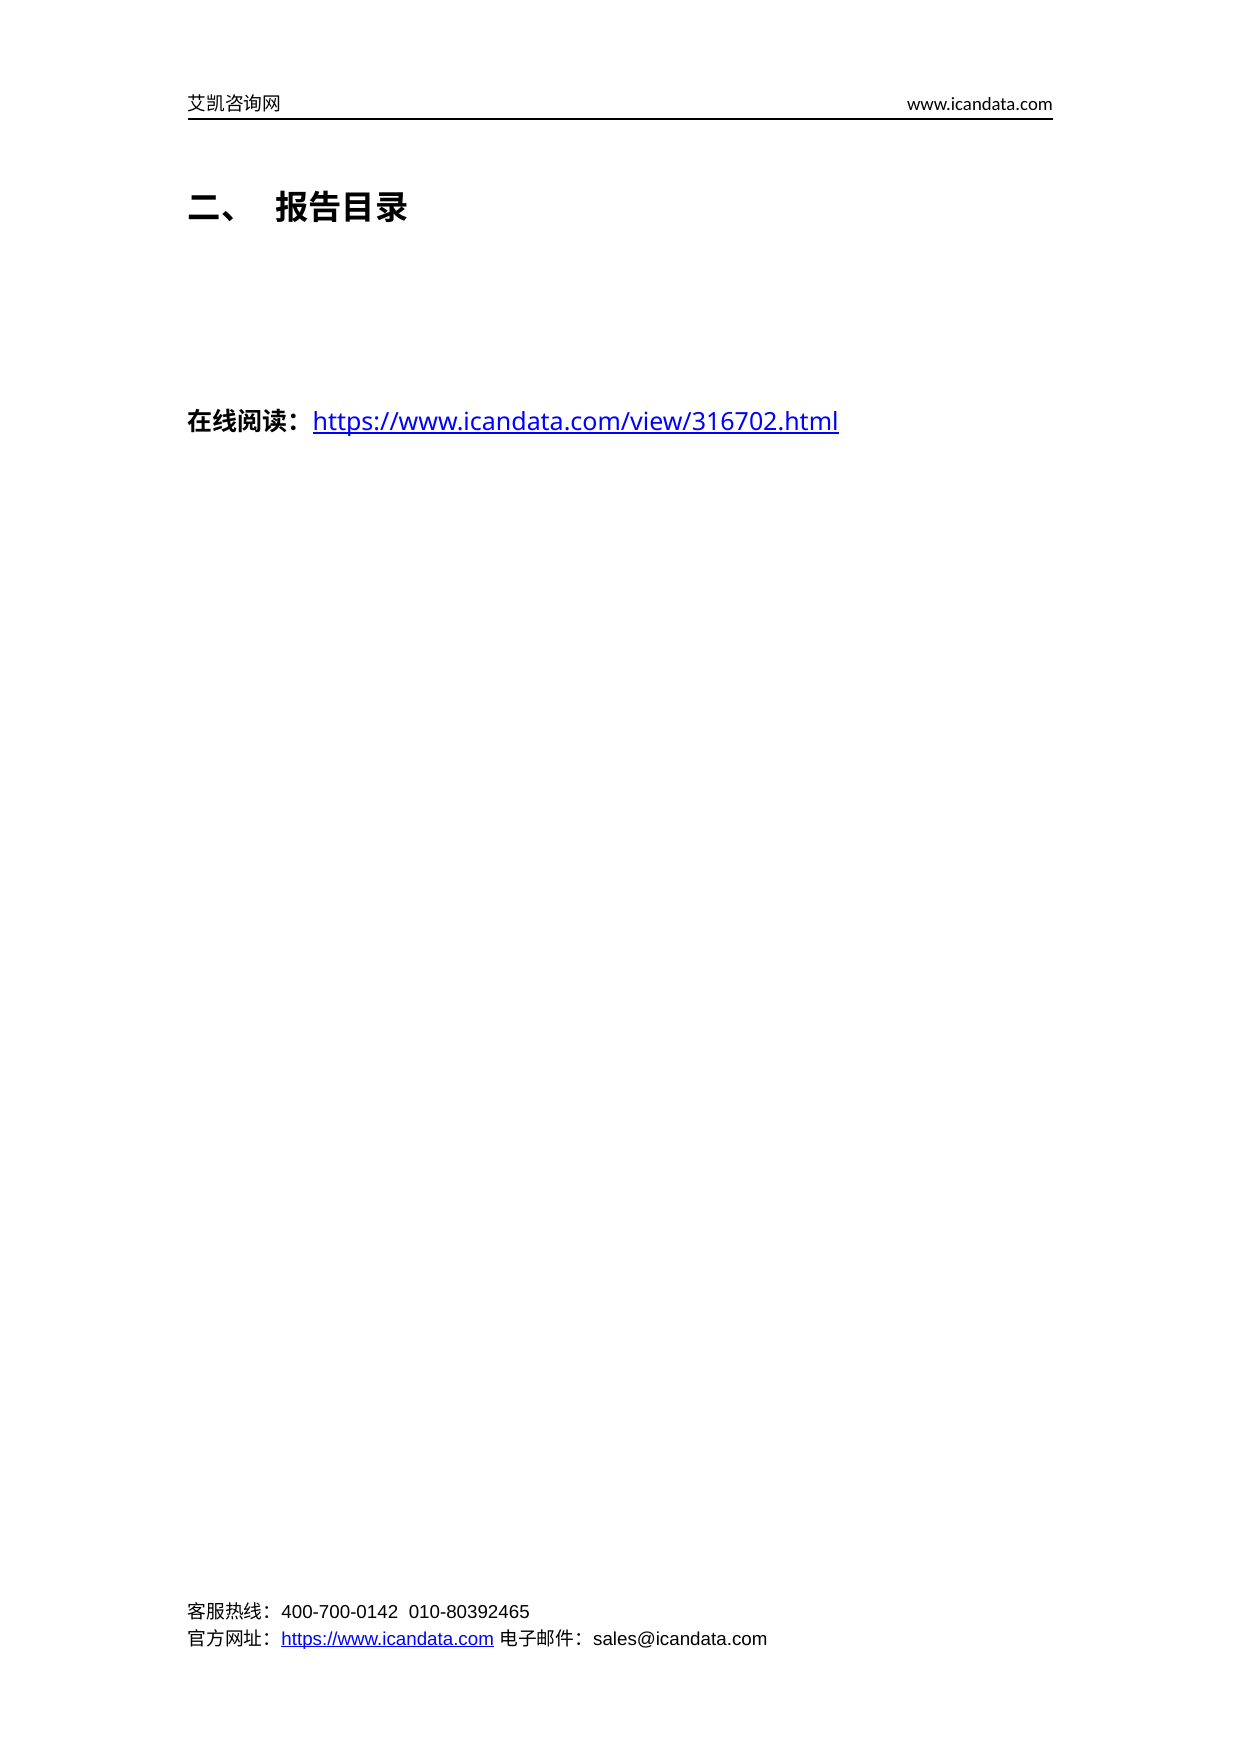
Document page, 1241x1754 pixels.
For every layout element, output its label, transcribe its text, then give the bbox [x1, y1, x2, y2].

text 在线阅读：https://www.icandata.com/view/316702.html [187, 387, 1053, 452]
subtitle 报告目录 [187, 172, 1053, 237]
